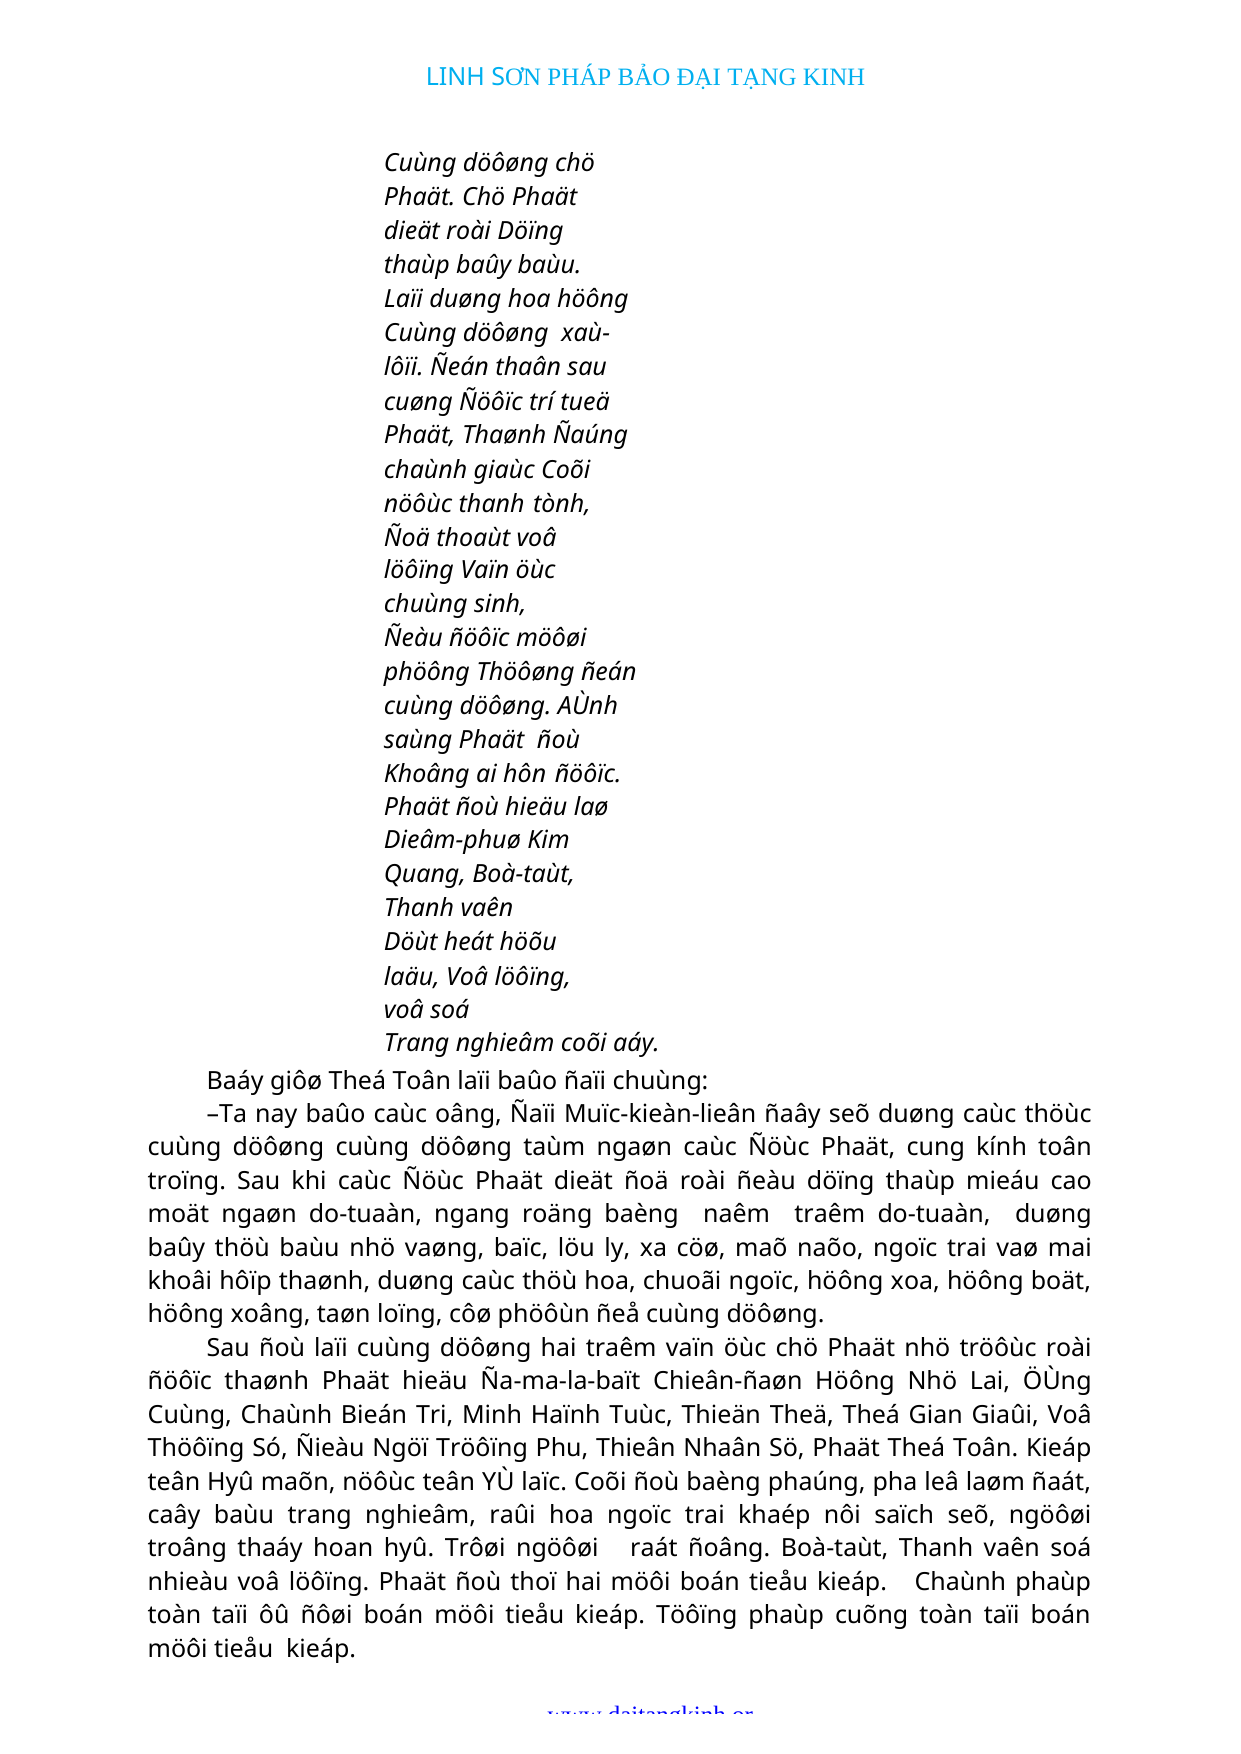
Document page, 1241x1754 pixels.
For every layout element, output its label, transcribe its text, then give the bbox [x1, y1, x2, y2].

text Cuùng döôøng chö Phaät. Chö Phaät dieät roài Döïng thaùp baûy baùu. [384, 145, 618, 281]
text –Ta nay baûo caùc oâng, Ñaïi Muïc-kieàn-lieân ñaây seõ duøng caùc thöùc cuùng döôøng cuùng döôøng taùm ngaøn caùc Ñöùc Phaät, cung kính toân troïng. Sau khi caùc Ñöùc Phaät dieät ñoä roài ñeàu döïng thaùp mieáu cao moät ngaøn do-tuaàn, ngang roäng baèng naêm traêm do-tuaàn, duøng baûy thöù baùu nhö vaøng, baïc, löu ly, xa cöø, maõ naõo, ngoïc trai vaø mai khoâi hôïp thaønh, duøng caùc thöù hoa, chuoãi ngoïc, höông xoa, höông boät, höông xoâng, taøn loïng, côø phöôùn ñeå cuùng döôøng. [147, 1096, 1093, 1330]
text Ñoä thoaùt voâ löôïng Vaïn öùc chuùng sinh, [384, 519, 609, 619]
text Phaät ñoù hieäu laø [384, 790, 1105, 822]
text Baáy giôø Theá Toân laïi baûo ñaïi chuùng: [206, 1064, 1105, 1096]
text Döùt heát höõu laäu, Voâ löôïng, voâ soá [384, 924, 578, 1026]
text Trang nghieâm coõi aáy. [384, 1026, 1105, 1058]
text Ñeàu ñöôïc möôøi phöông Thöôøng ñeán cuùng döôøng. AÙnh saùng Phaät ñoù Khoâng ai hôn ñöôïc. [384, 620, 641, 790]
text Laïi duøng hoa höông Cuùng döôøng xaù-lôïi. Ñeán thaân sau cuøng Ñöôïc trí tueä Phaät, Thaønh Ñaúng chaùnh giaùc Coõi nöôùc thanh tònh, [384, 281, 633, 519]
text Sau ñoù laïi cuùng döôøng hai traêm vaïn öùc chö Phaät nhö tröôùc roài ñöôïc thaønh Phaät hieäu Ña-ma-la-baït Chieân-ñaøn Höông Nhö Lai, ÖÙng Cuùng, Chaùnh Bieán Tri, Minh Haïnh Tuùc, Thieän Theä, Theá Gian Giaûi, Voâ Thöôïng Só, Ñieàu Ngöï Tröôïng Phu, Thieân Nhaân Sö, Phaät Theá Toân. Kieáp teân Hyû maõn, nöôùc teân YÙ laïc. Coõi ñoù baèng phaúng, pha leâ laøm ñaát, caây baùu trang nghieâm, raûi hoa ngoïc trai khaép nôi saïch seõ, ngöôøi troâng thaáy hoan hyû. Trôøi ngöôøi raát ñoâng. Boà-taùt, Thanh vaên soá nhieàu voâ löôïng. Phaät ñoù thoï hai möôi boán tieåu kieáp. Chaùnh phaùp toàn taïi ôû ñôøi boán möôi tieåu kieáp. Töôïng phaùp cuõng toàn taïi boán möôi tieåu kieáp. [147, 1330, 1093, 1664]
text Dieâm-phuø Kim Quang, Boà-taùt, Thanh vaên [384, 822, 621, 924]
